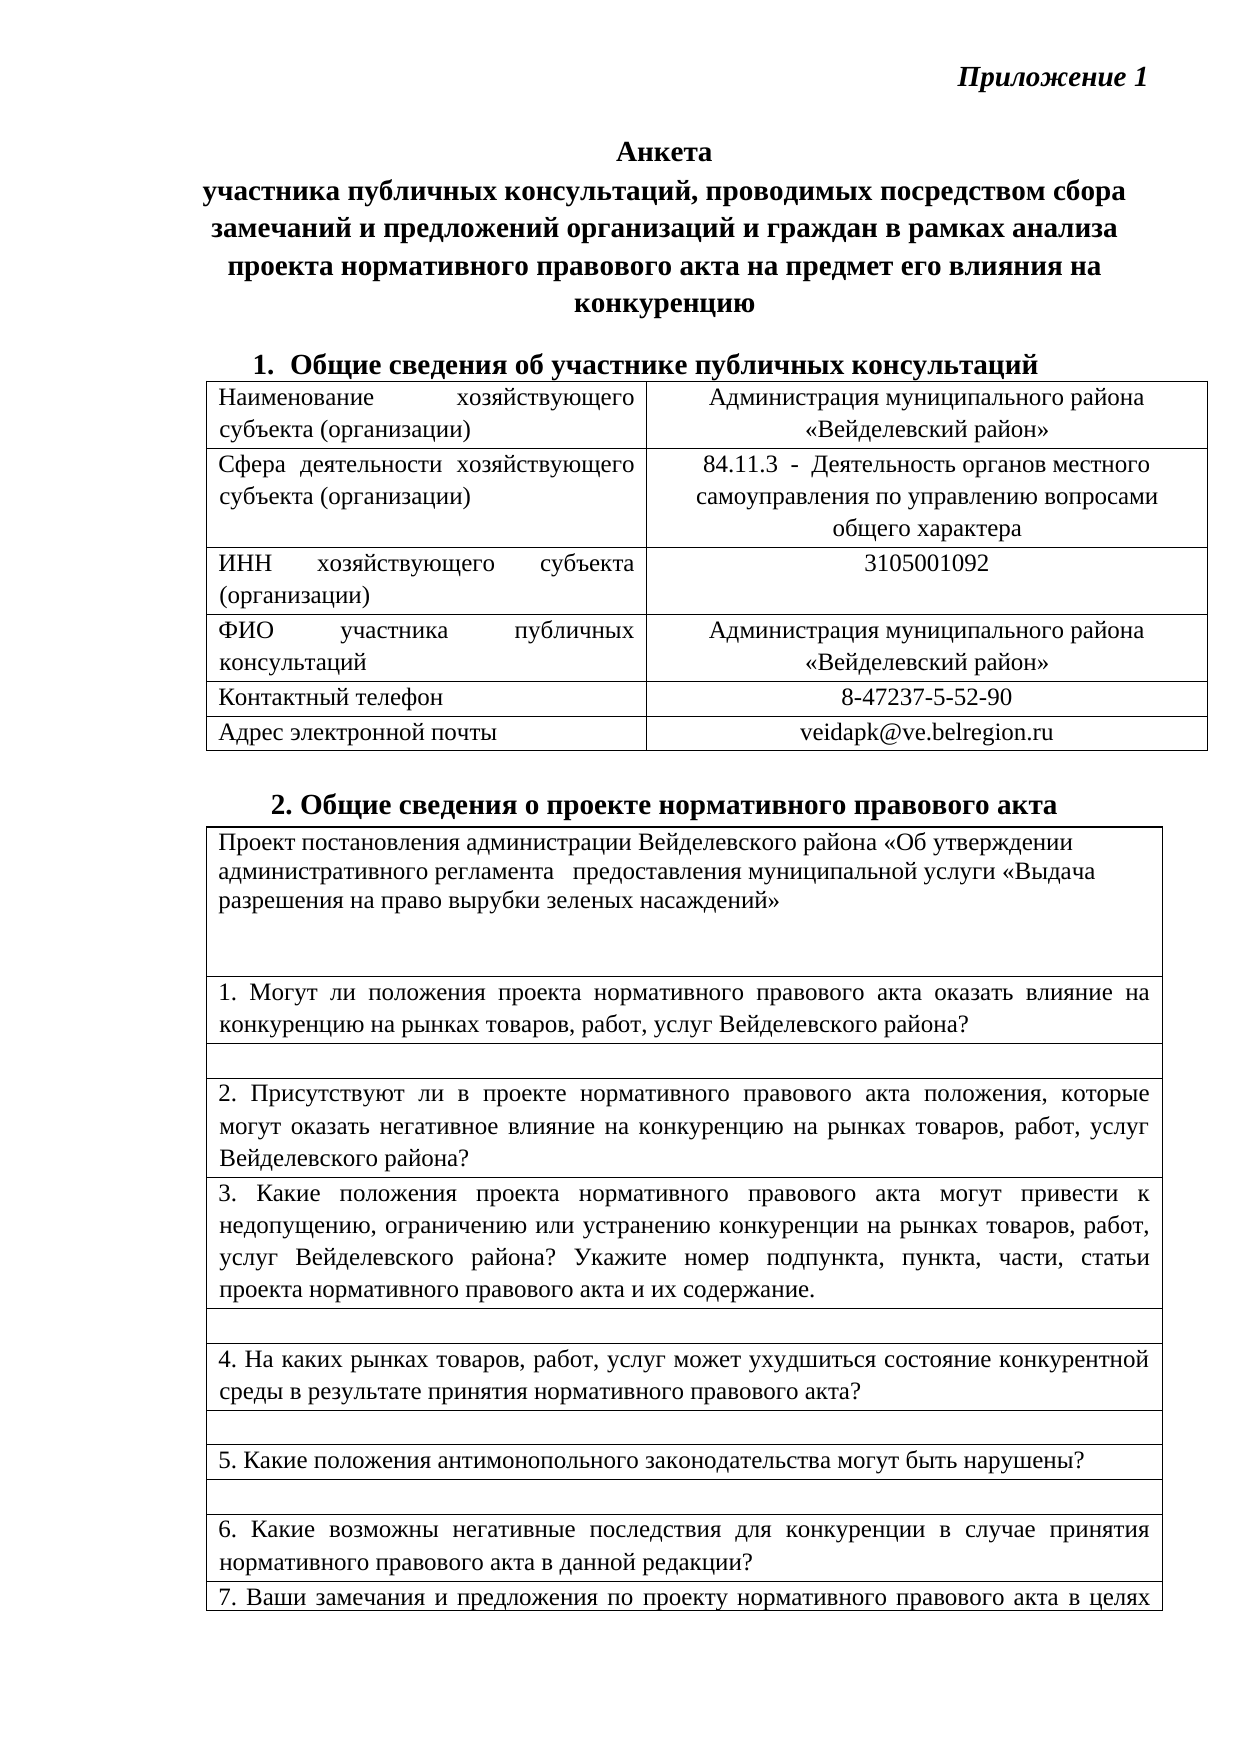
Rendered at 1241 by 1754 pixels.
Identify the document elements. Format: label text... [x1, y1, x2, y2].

table_cell [207, 1044, 1162, 1077]
table_cell 4. На каких рынках товаров, работ, услуг может ухудшиться состояние конкурентной среды в результате принятия нормативного правового акта? [207, 1344, 1162, 1409]
table_cell 1. Могут ли положения проекта нормативного правового акта оказать влияние на конкуренцию на рынках товаров, работ, услуг Вейделевского района? [207, 977, 1162, 1043]
table_cell Администрация муниципального района «Вейделевский район» [647, 615, 1207, 681]
table_cell veidapk@ve.belregion.ru [647, 717, 1207, 750]
table_cell 5. Какие положения антимонопольного законодательства могут быть нарушены? [207, 1445, 1162, 1479]
table_cell ФИО участника публичных консультаций [207, 615, 646, 681]
text участника публичных консультаций, проводимых посредством сбора замечаний и предложений организаций и граждан в рамках анализа проекта нормативного правового акта на предмет его влияния на конкуренцию [177, 173, 1151, 319]
table_header Администрация муниципального района «Вейделевский район» [647, 382, 1207, 448]
text 2. Общие сведения о проекте нормативного правового акта [177, 787, 1151, 821]
table_cell 2. Присутствуют ли в проекте нормативного правового акта положения, которые могут оказать негативное влияние на конкуренцию на рынках товаров, работ, услуг Вейделевского района? [207, 1079, 1162, 1177]
text Анкета [177, 134, 1151, 168]
table_cell Сфера деятельности хозяйствующего субъекта (организации) [207, 449, 646, 547]
table_cell 84.11.3 - Деятельность органов местного самоуправления по управлению вопросами общего характера [647, 449, 1207, 547]
table_cell 3105001092 [647, 548, 1207, 614]
text Приложение 1 [177, 59, 1151, 93]
table_cell ИНН хозяйствующего субъекта (организации) [207, 548, 646, 614]
table_cell Контактный телефон [207, 682, 646, 716]
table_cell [207, 1582, 1162, 1610]
list Общие сведения об участнике публичных консультаций [252, 347, 1152, 381]
table_header Проект постановления администрации Вейделевского района «Об утверждении административного регламента предоставления муниципальной услуги «Выдача разрешения на право вырубки зеленых насаждений» [207, 828, 1162, 976]
table_cell [207, 1480, 1162, 1513]
table_cell Адрес электронной почты [207, 717, 646, 750]
table_cell [207, 1309, 1162, 1343]
table_cell 3. Какие положения проекта нормативного правового акта могут привести к недопущению, ограничению или устранению конкуренции на рынках товаров, работ, услуг Вейделевского района? Укажите номер подпункта, пункта, части, статьи проекта нормативного правового акта и их содержание. [207, 1178, 1162, 1308]
table_cell [207, 1411, 1162, 1444]
table_header Наименование хозяйствующего субъекта (организации) [207, 382, 646, 448]
table_cell 6. Какие возможны негативные последствия для конкуренции в случае принятия нормативного правового акта в данной редакции? [207, 1515, 1162, 1581]
table_cell 8-47237-5-52-90 [647, 682, 1207, 716]
